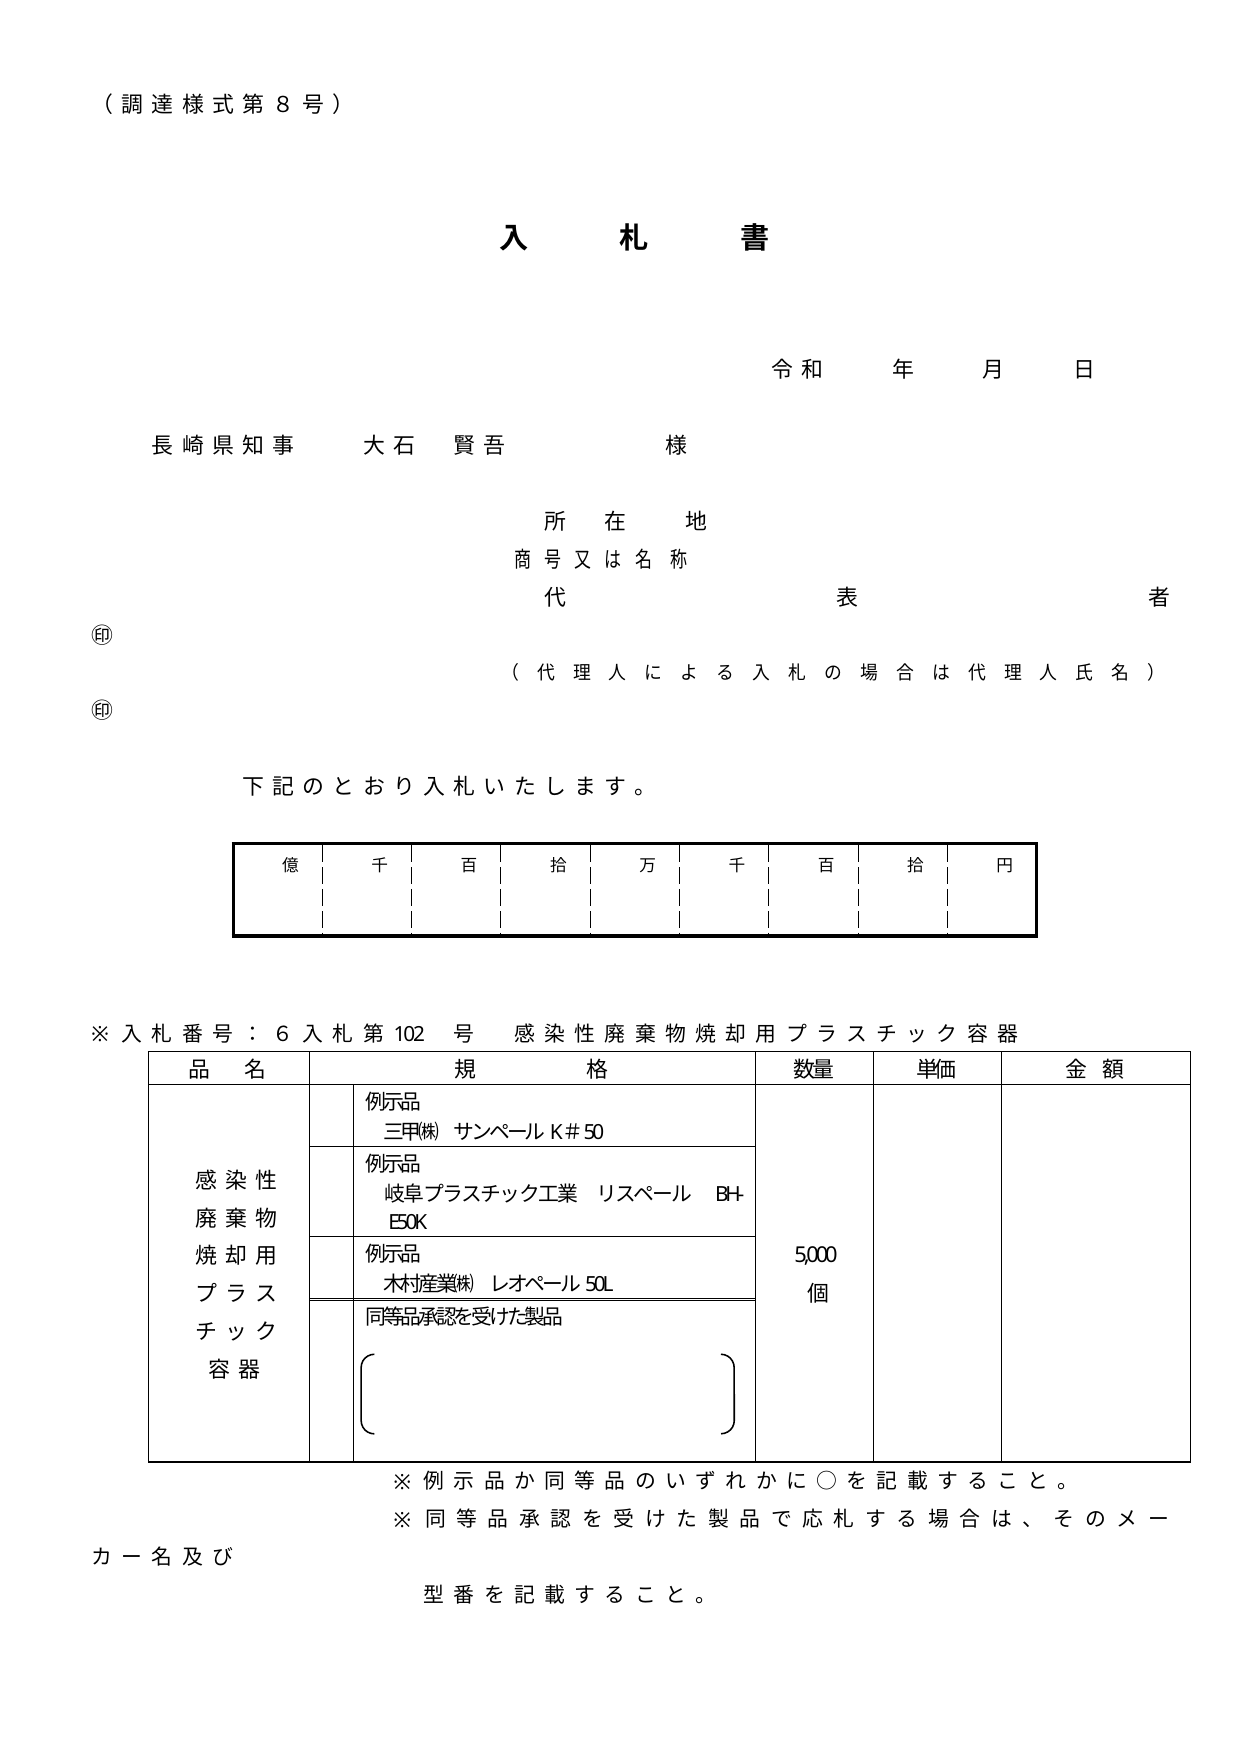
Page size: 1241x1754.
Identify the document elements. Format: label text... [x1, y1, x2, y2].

table_header 百 [769, 845, 858, 934]
table_cell [310, 1085, 353, 1146]
text （調達様式第８号） [91, 84, 1179, 122]
table_cell [874, 1085, 1001, 1461]
table_header 百 [412, 845, 501, 934]
table_cell 感染性廃棄物焼却用プラスチック容器 [149, 1085, 309, 1461]
table_cell 例示品 岐阜プラスチック工業 リスペール BH-E50K [354, 1147, 755, 1236]
table_header 千 [322, 845, 412, 934]
table_header 拾 [858, 845, 947, 934]
text 令和 年 月 日 [91, 349, 1103, 387]
text 商号又は名称 [91, 539, 1179, 577]
text 型番を記載すること。 [91, 1576, 1179, 1614]
table_cell [310, 1301, 353, 1461]
text 長崎県知事 大石 賢吾 様 [91, 425, 1179, 463]
table_cell [310, 1147, 353, 1236]
table_header 金 額 [1002, 1052, 1190, 1084]
text 入 札 書 [91, 197, 1179, 273]
table_header 数量 [756, 1052, 873, 1084]
table_cell 例示品 木村産業㈱ レオペール50L [354, 1237, 755, 1297]
table_cell 例示品 三甲㈱ サンペールK＃50 [354, 1085, 755, 1146]
table_header 単価 [874, 1052, 1001, 1084]
text ※同等品承認を受けた製品で応札する場合は、そのメーカー名及び [91, 1500, 1179, 1576]
text ※入札番号：６入札第102号 感染性廃棄物焼却用プラスチック容器 [91, 1013, 1179, 1051]
text 所在地 [91, 501, 1179, 539]
table_header 円 [947, 845, 1035, 934]
text （代理人による入札の場合は代理人氏名） ㊞ [91, 652, 1179, 728]
text 代表者 ㊞ [91, 577, 1179, 652]
text ※例示品か同等品のいずれかに○を記載すること。 [91, 1462, 1179, 1500]
table_cell 5,000個 [756, 1085, 873, 1461]
table_cell [310, 1237, 353, 1297]
table_cell 同等品承認を受けた製品 [354, 1301, 755, 1461]
table_header 品 名 [149, 1052, 309, 1084]
table_header 拾 [501, 845, 590, 934]
table_header 億 [235, 845, 322, 934]
text 下記のとおり入札いたします。 [0, 766, 1240, 804]
table_header 万 [590, 845, 679, 934]
table_cell [1002, 1085, 1190, 1461]
table_header 規 格 [310, 1052, 755, 1084]
table_header 千 [680, 845, 769, 934]
